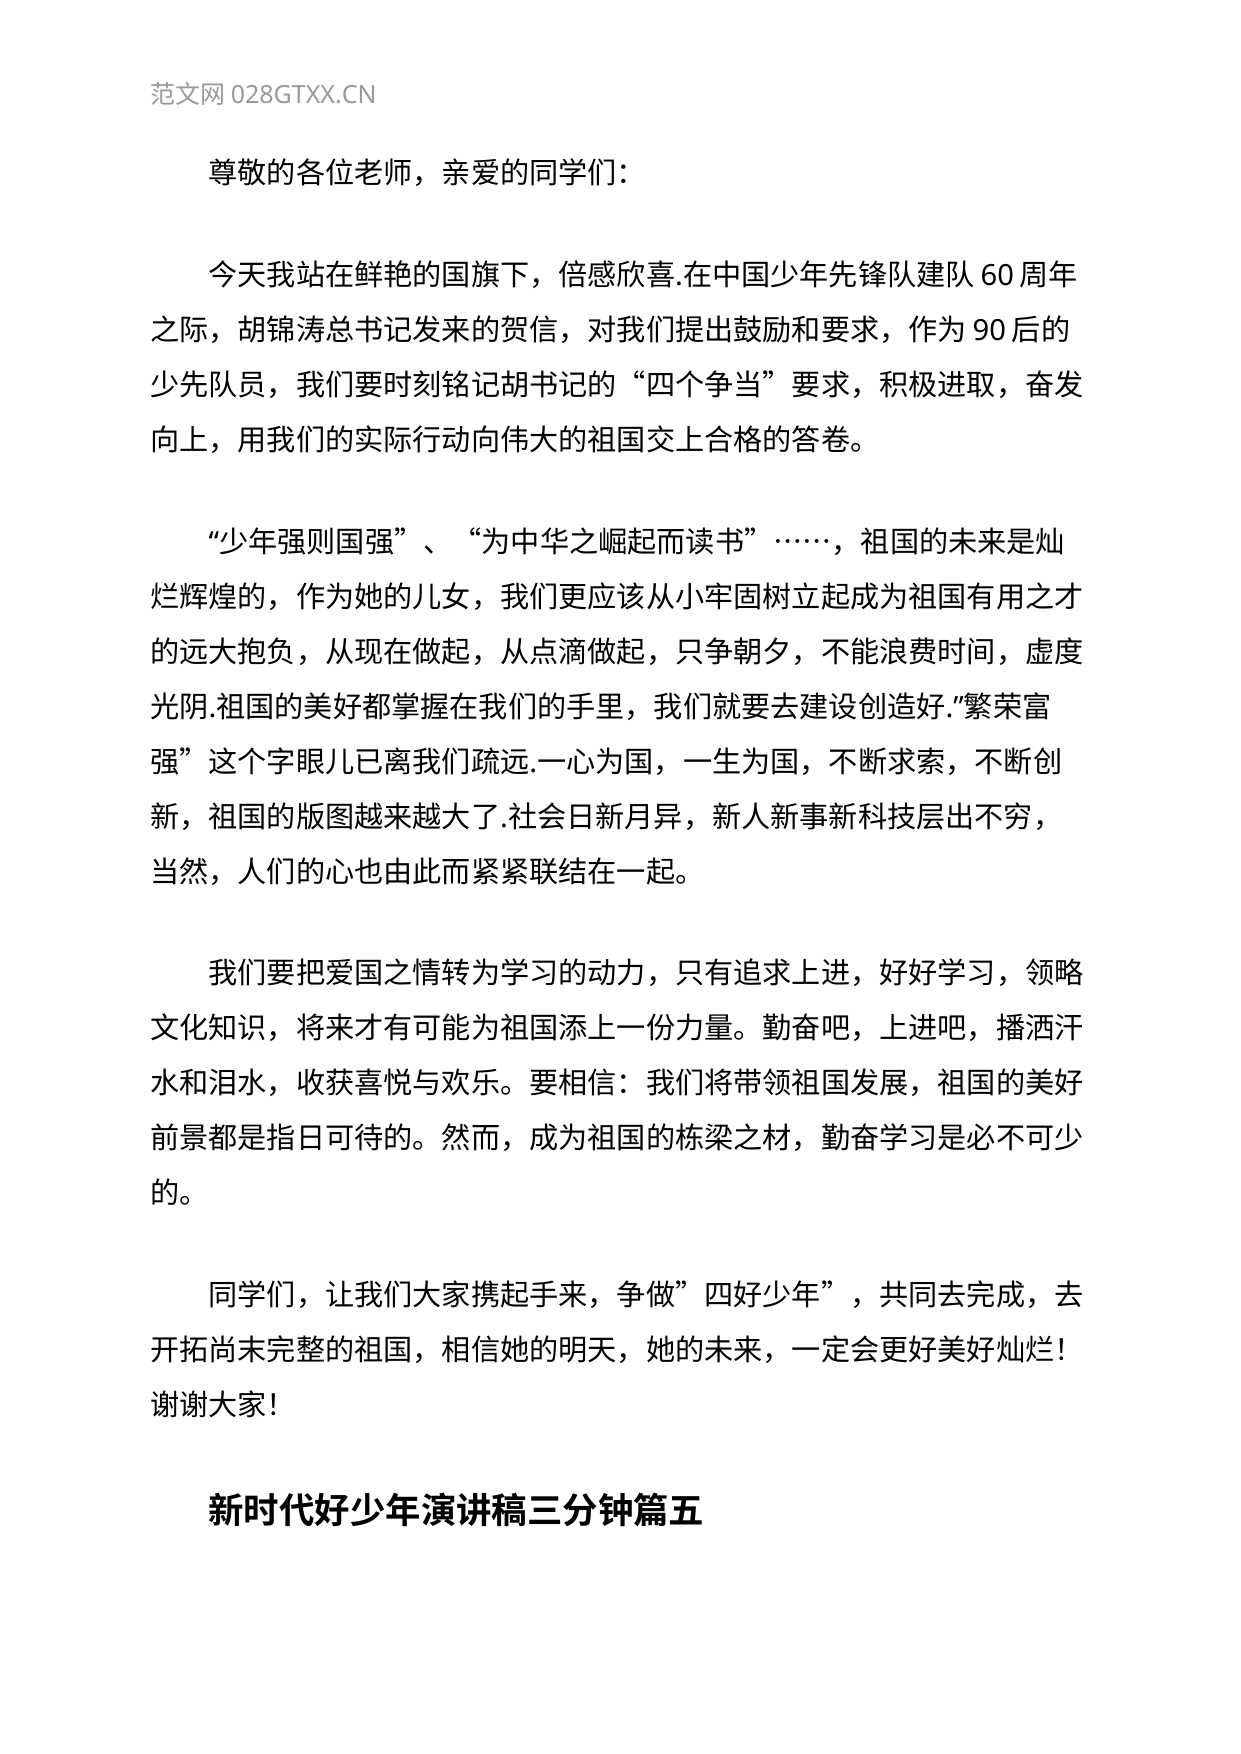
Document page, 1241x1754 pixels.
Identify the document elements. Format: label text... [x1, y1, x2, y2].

text 尊敬的各位老师，亲爱的同学们： [150, 150, 1090, 192]
text 我们要把爱国之情转为学习的动力，只有追求上进，好好学习，领略文化知识，将来才有可能为祖国添上一份力量。勤奋吧，上进吧，播洒汗水和泪水，收获喜悦与欢乐。要相信：我们将带领祖国发展，祖国的美好前景都是指日可待的。然而，成为祖国的栋梁之材，勤奋学习是必不可少的。 [150, 950, 1090, 1212]
text 同学们，让我们大家携起手来，争做”四好少年”，共同去完成，去开拓尚末完整的祖国，相信她的明天，她的未来，一定会更好美好灿烂！谢谢大家！ [150, 1271, 1090, 1423]
text 新时代好少年演讲稿三分钟篇五 [150, 1483, 1090, 1534]
text 今天我站在鲜艳的国旗下，倍感欣喜.在中国少年先锋队建队60周年之际，胡锦涛总书记发来的贺信，对我们提出鼓励和要求，作为90后的少先队员，我们要时刻铭记胡书记的“四个争当”要求，积极进取，奋发向上，用我们的实际行动向伟大的祖国交上合格的答卷。 [150, 252, 1090, 459]
text “少年强则国强”、“为中华之崛起而读书”……，祖国的未来是灿烂辉煌的，作为她的儿女，我们更应该从小牢固树立起成为祖国有用之才的远大抱负，从现在做起，从点滴做起，只争朝夕，不能浪费时间，虚度光阴.祖国的美好都掌握在我们的手里，我们就要去建设创造好.”繁荣富强”这个字眼儿已离我们疏远.一心为国，一生为国，不断求索，不断创新，祖国的版图越来越大了.社会日新月异，新人新事新科技层出不穷，当然，人们的心也由此而紧紧联结在一起。 [150, 518, 1090, 891]
